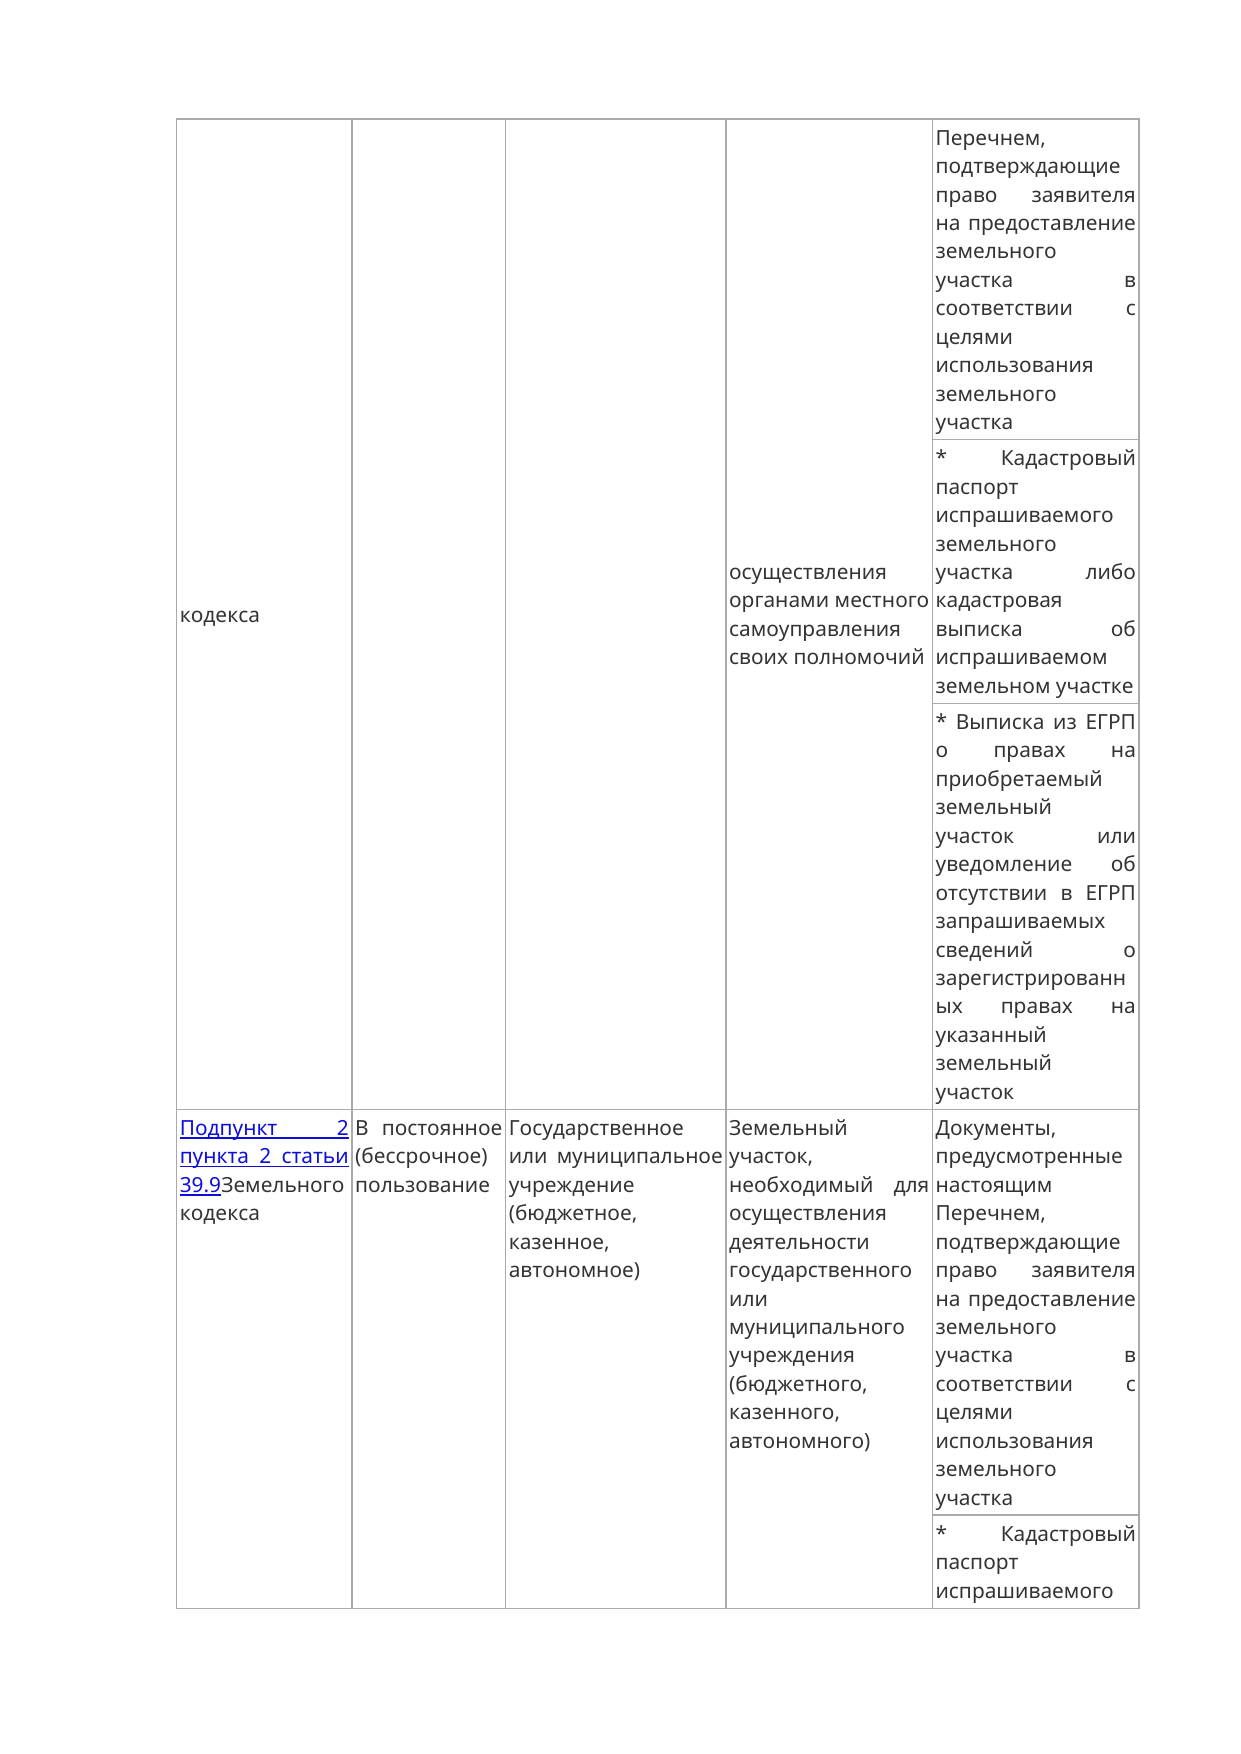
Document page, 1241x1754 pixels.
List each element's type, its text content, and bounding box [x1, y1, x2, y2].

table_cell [177, 120, 351, 1108]
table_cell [933, 1516, 1138, 1607]
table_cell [506, 120, 725, 1108]
table_cell Государственное или муниципальное учреждение (бюджетное, казенное, автономное) [506, 1110, 725, 1607]
table_cell * Выписка из ЕГРП о правах на приобретаемый земельный участок или уведомление об отсутствии в ЕГРП запрашиваемых сведений о зарегистрированных правах на указанный земельный участок [933, 704, 1138, 1108]
table_cell В постоянное (бессрочное) пользование [353, 1110, 505, 1607]
table_cell * Кадастровый паспорт испрашиваемого земельного участка либо кадастровая выписка об испрашиваемом земельном участке [933, 440, 1138, 702]
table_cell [727, 120, 932, 1108]
table_cell Земельный участок, необходимый для осуществления деятельности государственного или муниципального учреждения (бюджетного, казенного, автономного) [727, 1110, 932, 1607]
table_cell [353, 120, 505, 1108]
table_cell Подпункт 2 пункта 2 статьи 39.9Земельного кодекса [177, 1110, 351, 1607]
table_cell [933, 120, 1138, 439]
